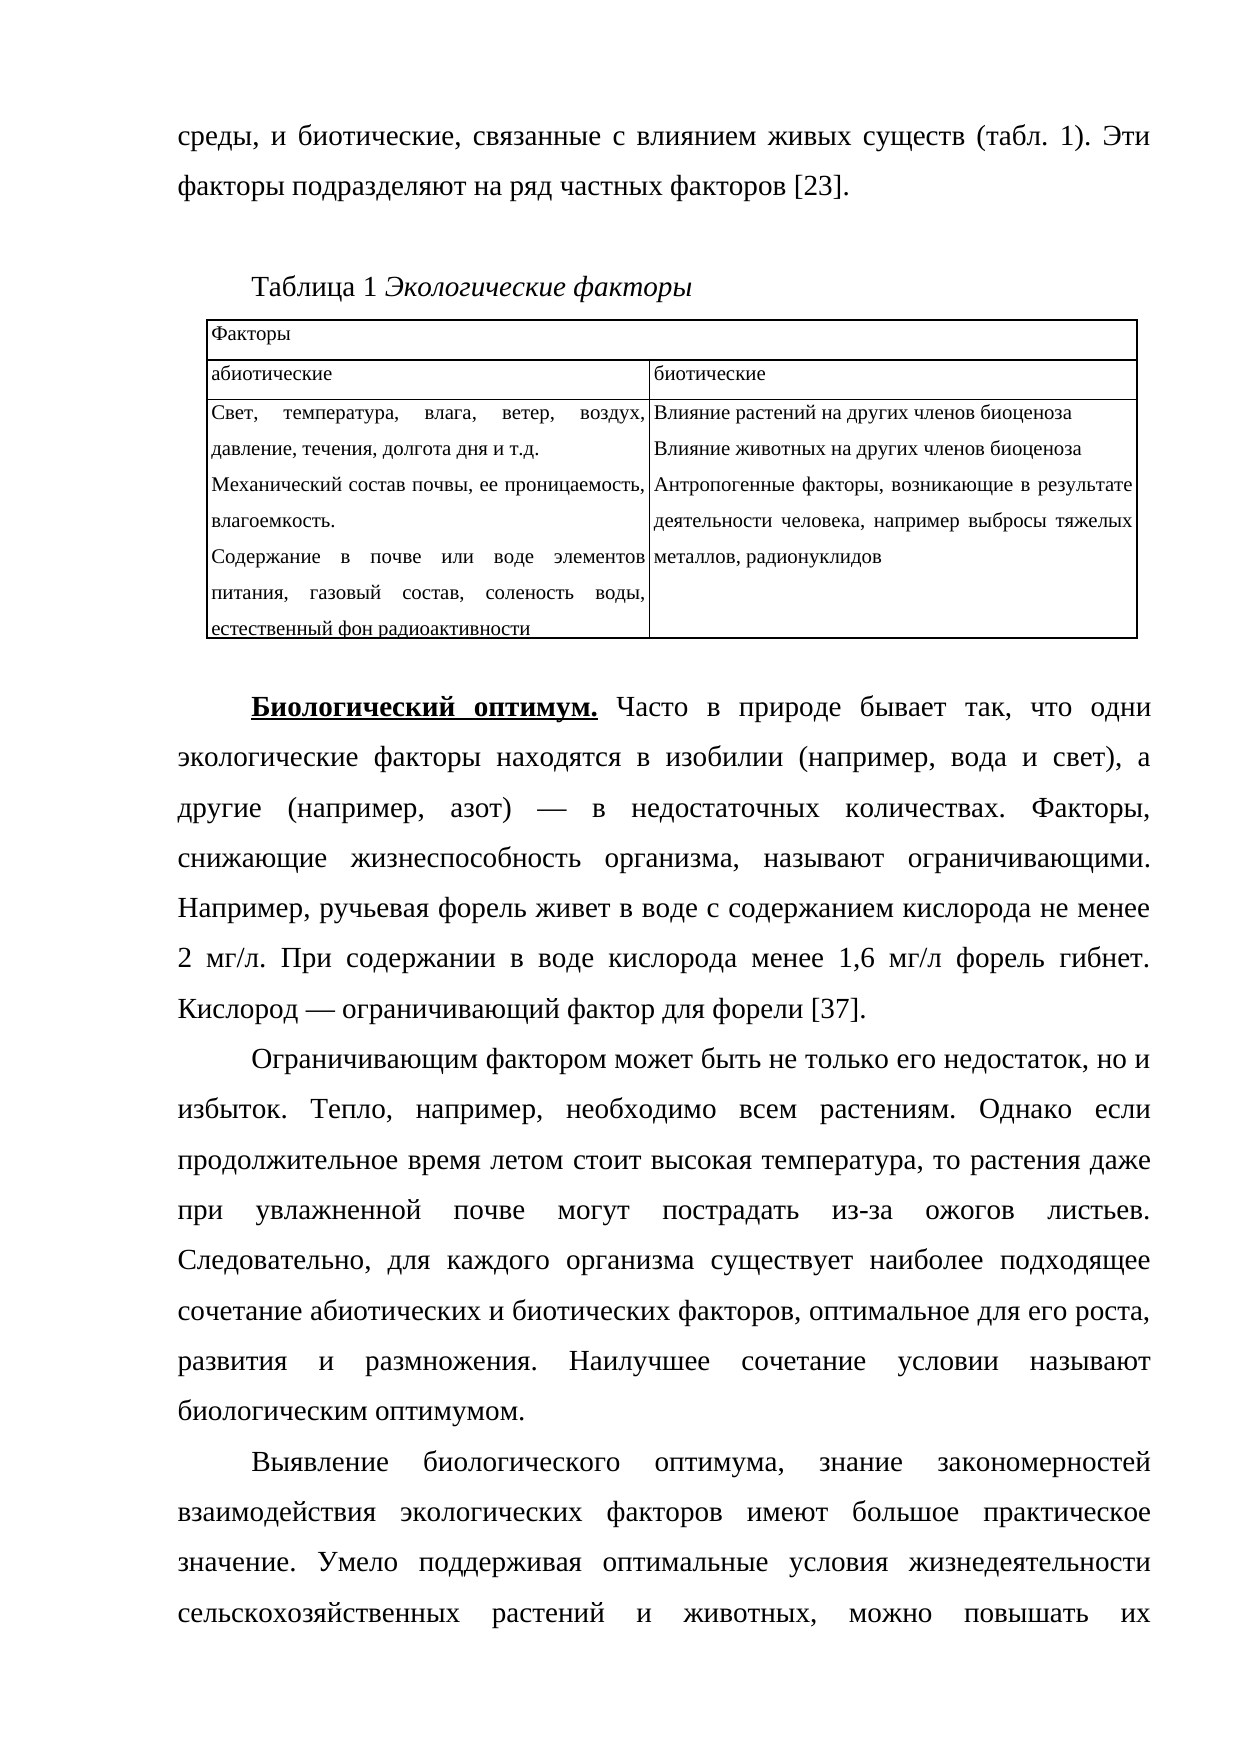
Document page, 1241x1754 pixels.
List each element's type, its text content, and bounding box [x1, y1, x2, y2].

table_cell биотические [650, 361, 1136, 398]
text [177, 118, 1152, 202]
text Ограничивающим фактором может быть не только его недостаток, но и избыток. Тепло, например, необходимо всем растениям. Однако если продолжительное время летом стоит высокая температура, то растения даже при увлажненной почве могут пострадать из-за ожогов листьев. Следовательно, для каждого организма существует наиболее подходящее сочетание абиотических и биотических факторов, оптимальное для его роста, развития и размножения. Наилучшее сочетание условии называют биологическим оптимумом. [177, 1041, 1152, 1427]
table_header Факторы [208, 321, 1136, 359]
text Биологический оптимум. Часто в природе бывает так, что одни экологические факторы находятся в изобилии (например, вода и свет), а другие (например, азот) — в недостаточных количествах. Факторы, снижающие жизнеспособность организма, называют ограничивающими. Например, ручьевая форель живет в воде с содержанием кислорода не менее 2 мг/л. При содержании в воде кислорода менее 1,6 мг/л форель гибнет. Кислород — ограничивающий фактор для форели [37]. [177, 689, 1152, 1024]
text Таблица 1 Экологические факторы [177, 269, 1152, 303]
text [177, 1444, 1152, 1628]
table_cell Влияние растений на других членов биоценоза Влияние животных на других членов биоценоза Антропогенные факторы, возникающие в результате деятельности человека, например выбросы тяжелых металлов, радионуклидов [650, 400, 1136, 637]
table_cell Свет, температура, влага, ветер, воздух, давление, течения, долгота дня и т.д. Механический состав почвы, ее проницаемость, влагоемкость. Содержание в почве или воде элементов питания, газовый состав, соленость воды, естественный фон радиоактивности [208, 400, 649, 637]
table_cell абиотические [208, 361, 649, 398]
